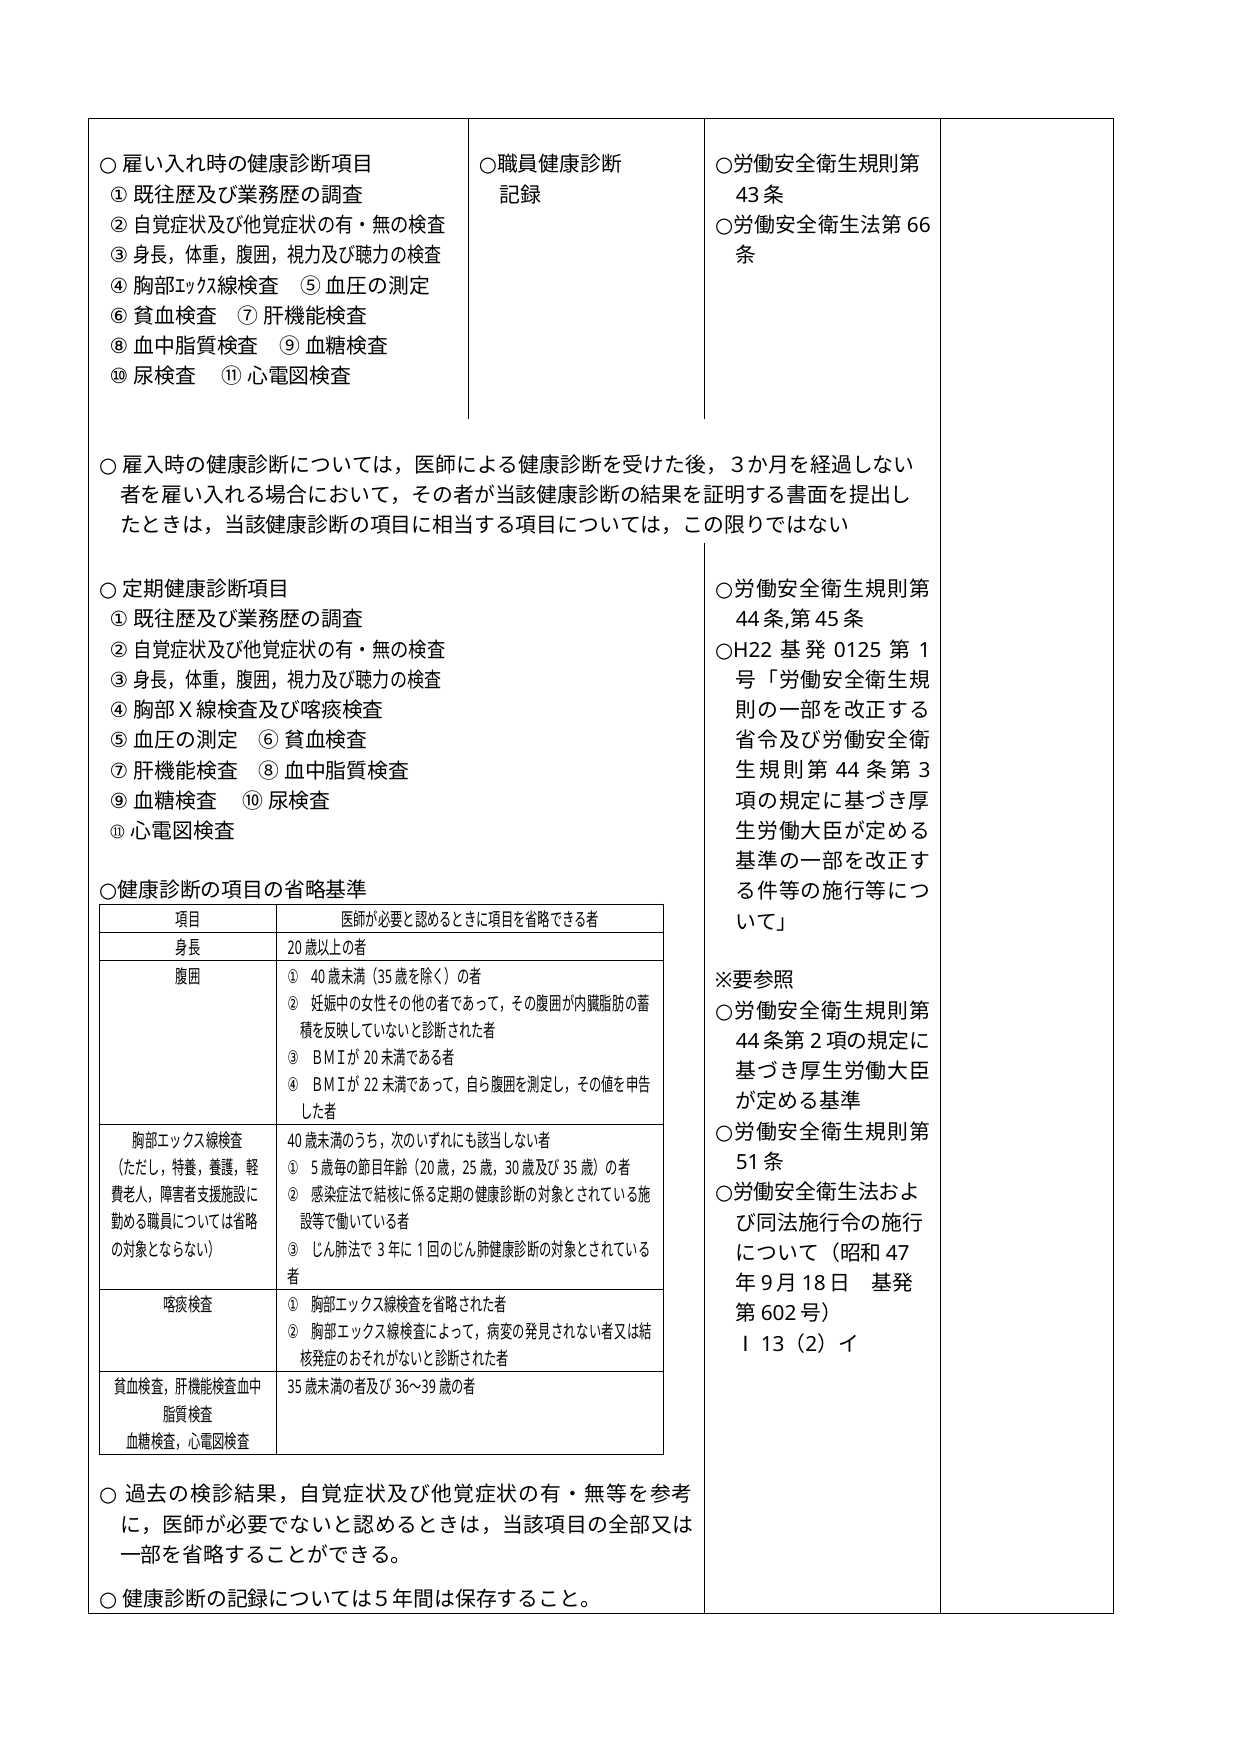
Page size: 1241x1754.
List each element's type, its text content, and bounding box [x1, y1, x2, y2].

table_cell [705, 543, 940, 1613]
table_cell ○ 雇い入れ時の健康診断項目 ① 既往歴及び業務歴の調査 ② 自覚症状及び他覚症状の有・無の検査 ③ 身長，体重，腹囲，視力及び聴力の検査 ④ 胸部ｴｯｸｽ線検査 ⑤ 血圧の測定 ⑥ 貧血検査 ⑦ 肝機能検査 ⑧ 血中脂質検査 ⑨ 血糖検査 ⑩ 尿検査 ⑪ 心電図検査 [89, 119, 468, 418]
table_cell [941, 119, 1113, 1613]
table_cell ○ 雇入時の健康診断については，医師による健康診断を受けた後，３か月を経過しない者を雇い入れる場合において，その者が当該健康診断の結果を証明する書面を提出したときは，当該健康診断の項目に相当する項目については，この限りではない [89, 419, 940, 543]
table_cell ○職員健康診断 記録 [469, 119, 704, 418]
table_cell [89, 543, 704, 1613]
table_cell ○労働安全衛生規則第43条 ○労働安全衛生法第66条 [705, 119, 940, 418]
